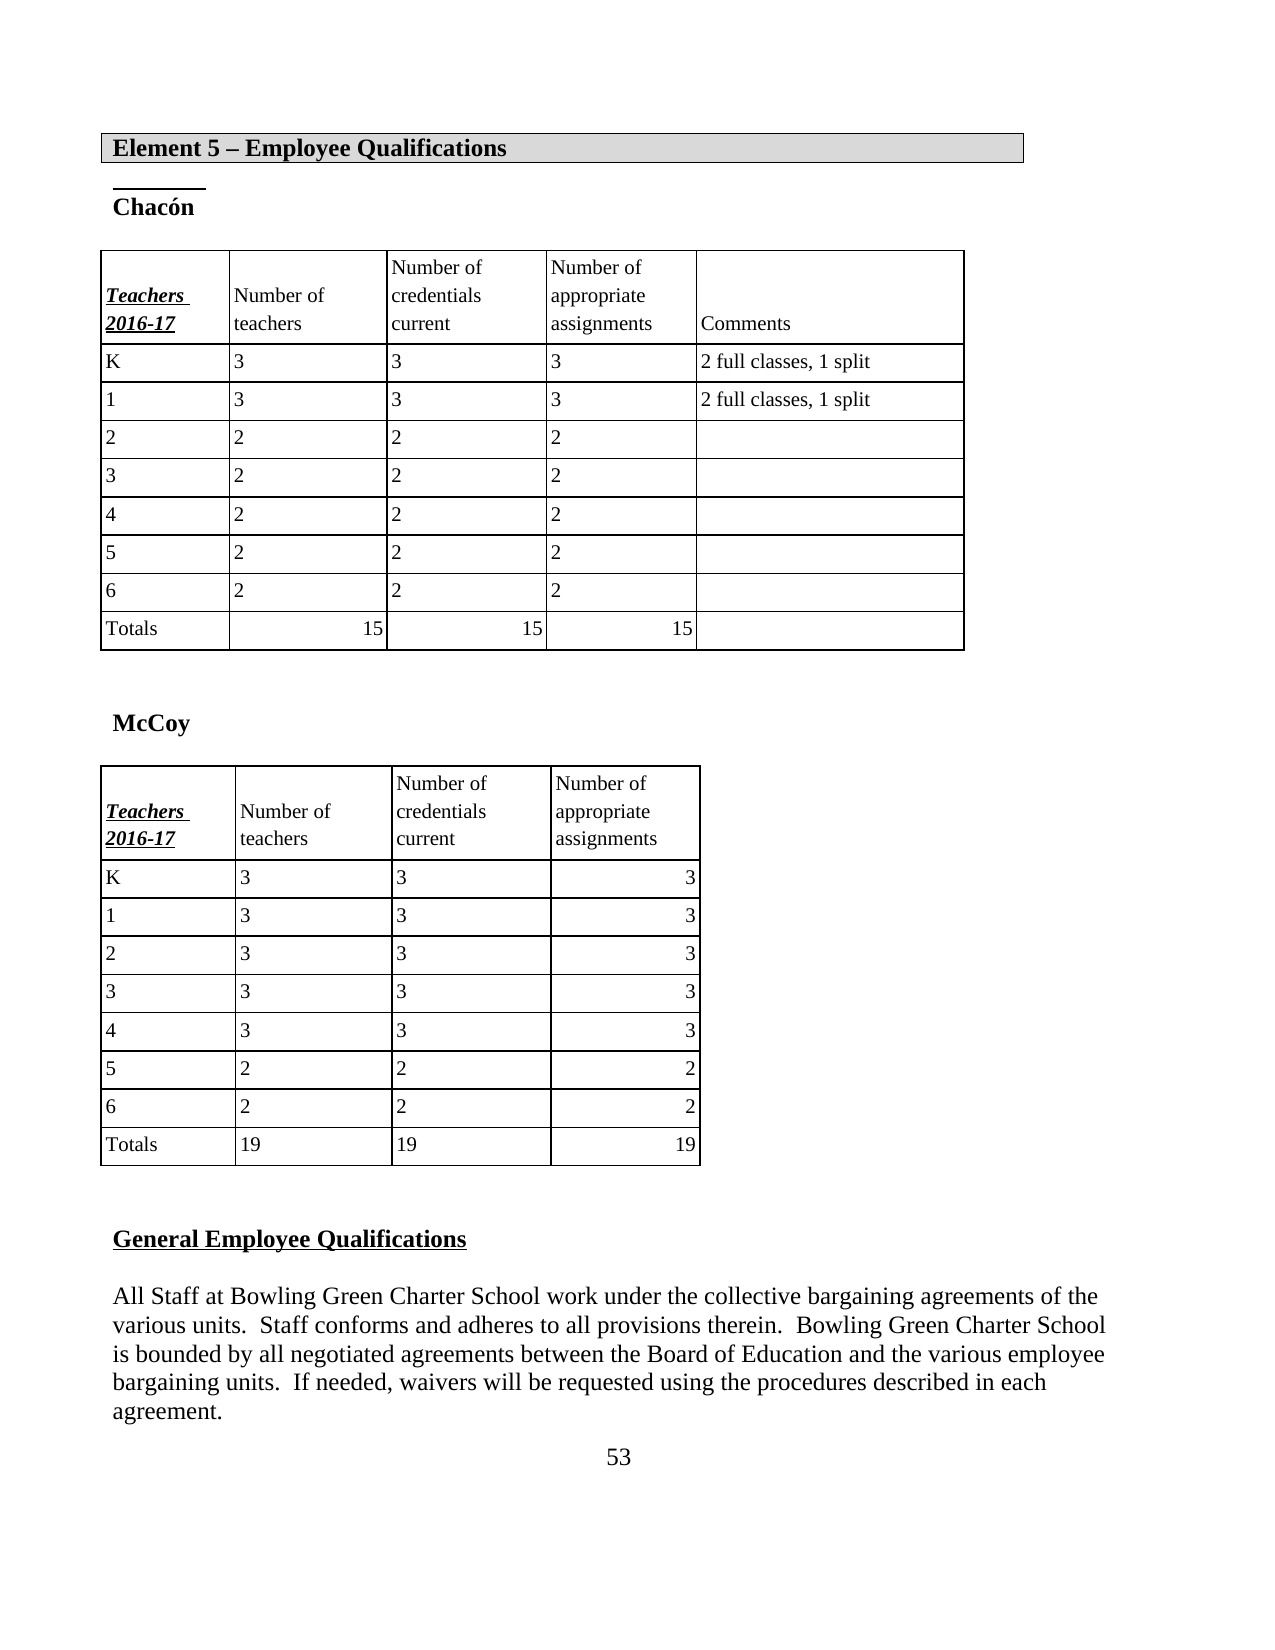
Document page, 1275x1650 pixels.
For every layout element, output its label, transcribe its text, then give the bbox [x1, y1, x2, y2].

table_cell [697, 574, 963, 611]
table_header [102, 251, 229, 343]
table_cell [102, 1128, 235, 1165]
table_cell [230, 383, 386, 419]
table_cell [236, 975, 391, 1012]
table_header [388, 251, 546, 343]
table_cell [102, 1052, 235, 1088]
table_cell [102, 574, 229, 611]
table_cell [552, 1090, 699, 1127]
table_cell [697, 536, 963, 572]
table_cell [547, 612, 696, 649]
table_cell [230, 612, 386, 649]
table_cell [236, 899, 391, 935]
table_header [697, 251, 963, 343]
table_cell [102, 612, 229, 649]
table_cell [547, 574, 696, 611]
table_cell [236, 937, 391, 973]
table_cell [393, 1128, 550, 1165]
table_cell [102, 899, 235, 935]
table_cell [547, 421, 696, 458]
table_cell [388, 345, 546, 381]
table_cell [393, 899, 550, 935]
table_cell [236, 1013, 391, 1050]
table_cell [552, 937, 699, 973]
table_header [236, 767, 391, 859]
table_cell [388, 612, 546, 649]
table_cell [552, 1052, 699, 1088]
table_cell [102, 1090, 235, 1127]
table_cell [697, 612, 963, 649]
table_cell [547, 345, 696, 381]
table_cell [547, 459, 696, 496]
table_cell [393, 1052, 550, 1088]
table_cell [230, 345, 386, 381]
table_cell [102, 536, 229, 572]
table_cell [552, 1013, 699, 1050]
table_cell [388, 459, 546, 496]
text Chacón [112, 192, 1125, 221]
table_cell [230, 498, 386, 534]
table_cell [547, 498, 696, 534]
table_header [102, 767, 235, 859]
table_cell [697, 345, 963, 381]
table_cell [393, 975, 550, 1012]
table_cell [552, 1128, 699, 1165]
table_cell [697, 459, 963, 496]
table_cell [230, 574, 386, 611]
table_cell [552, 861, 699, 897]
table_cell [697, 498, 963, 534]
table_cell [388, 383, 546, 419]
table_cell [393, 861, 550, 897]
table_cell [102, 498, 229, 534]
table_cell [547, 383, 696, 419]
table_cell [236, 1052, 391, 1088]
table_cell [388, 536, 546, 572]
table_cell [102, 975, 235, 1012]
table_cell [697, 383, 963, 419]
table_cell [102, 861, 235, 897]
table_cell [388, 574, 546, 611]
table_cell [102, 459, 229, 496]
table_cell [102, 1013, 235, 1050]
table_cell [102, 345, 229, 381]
text All Staff at Bowling Green Charter School work under the collective bargaining agreements of the various units. Staff conforms and adheres to all provisions therein. Bowling Green Charter School is bounded by all negotiated agreements between the Board of Education and the various employee bargaining units. If needed, waivers will be requested using the procedures described in each agreement. [112, 1281, 1125, 1425]
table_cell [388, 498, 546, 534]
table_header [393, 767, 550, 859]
text McCoy [112, 708, 1125, 737]
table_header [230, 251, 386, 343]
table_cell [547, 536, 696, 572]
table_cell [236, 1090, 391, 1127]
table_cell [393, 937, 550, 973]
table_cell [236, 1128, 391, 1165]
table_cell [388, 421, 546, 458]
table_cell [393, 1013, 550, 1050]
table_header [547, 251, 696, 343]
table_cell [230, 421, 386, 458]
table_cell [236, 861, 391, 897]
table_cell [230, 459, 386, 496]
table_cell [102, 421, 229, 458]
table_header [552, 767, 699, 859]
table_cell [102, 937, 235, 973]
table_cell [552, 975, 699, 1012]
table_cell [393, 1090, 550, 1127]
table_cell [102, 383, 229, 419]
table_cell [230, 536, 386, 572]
text General Employee Qualifications [112, 1224, 1125, 1252]
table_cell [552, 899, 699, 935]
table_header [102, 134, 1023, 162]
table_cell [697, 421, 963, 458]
